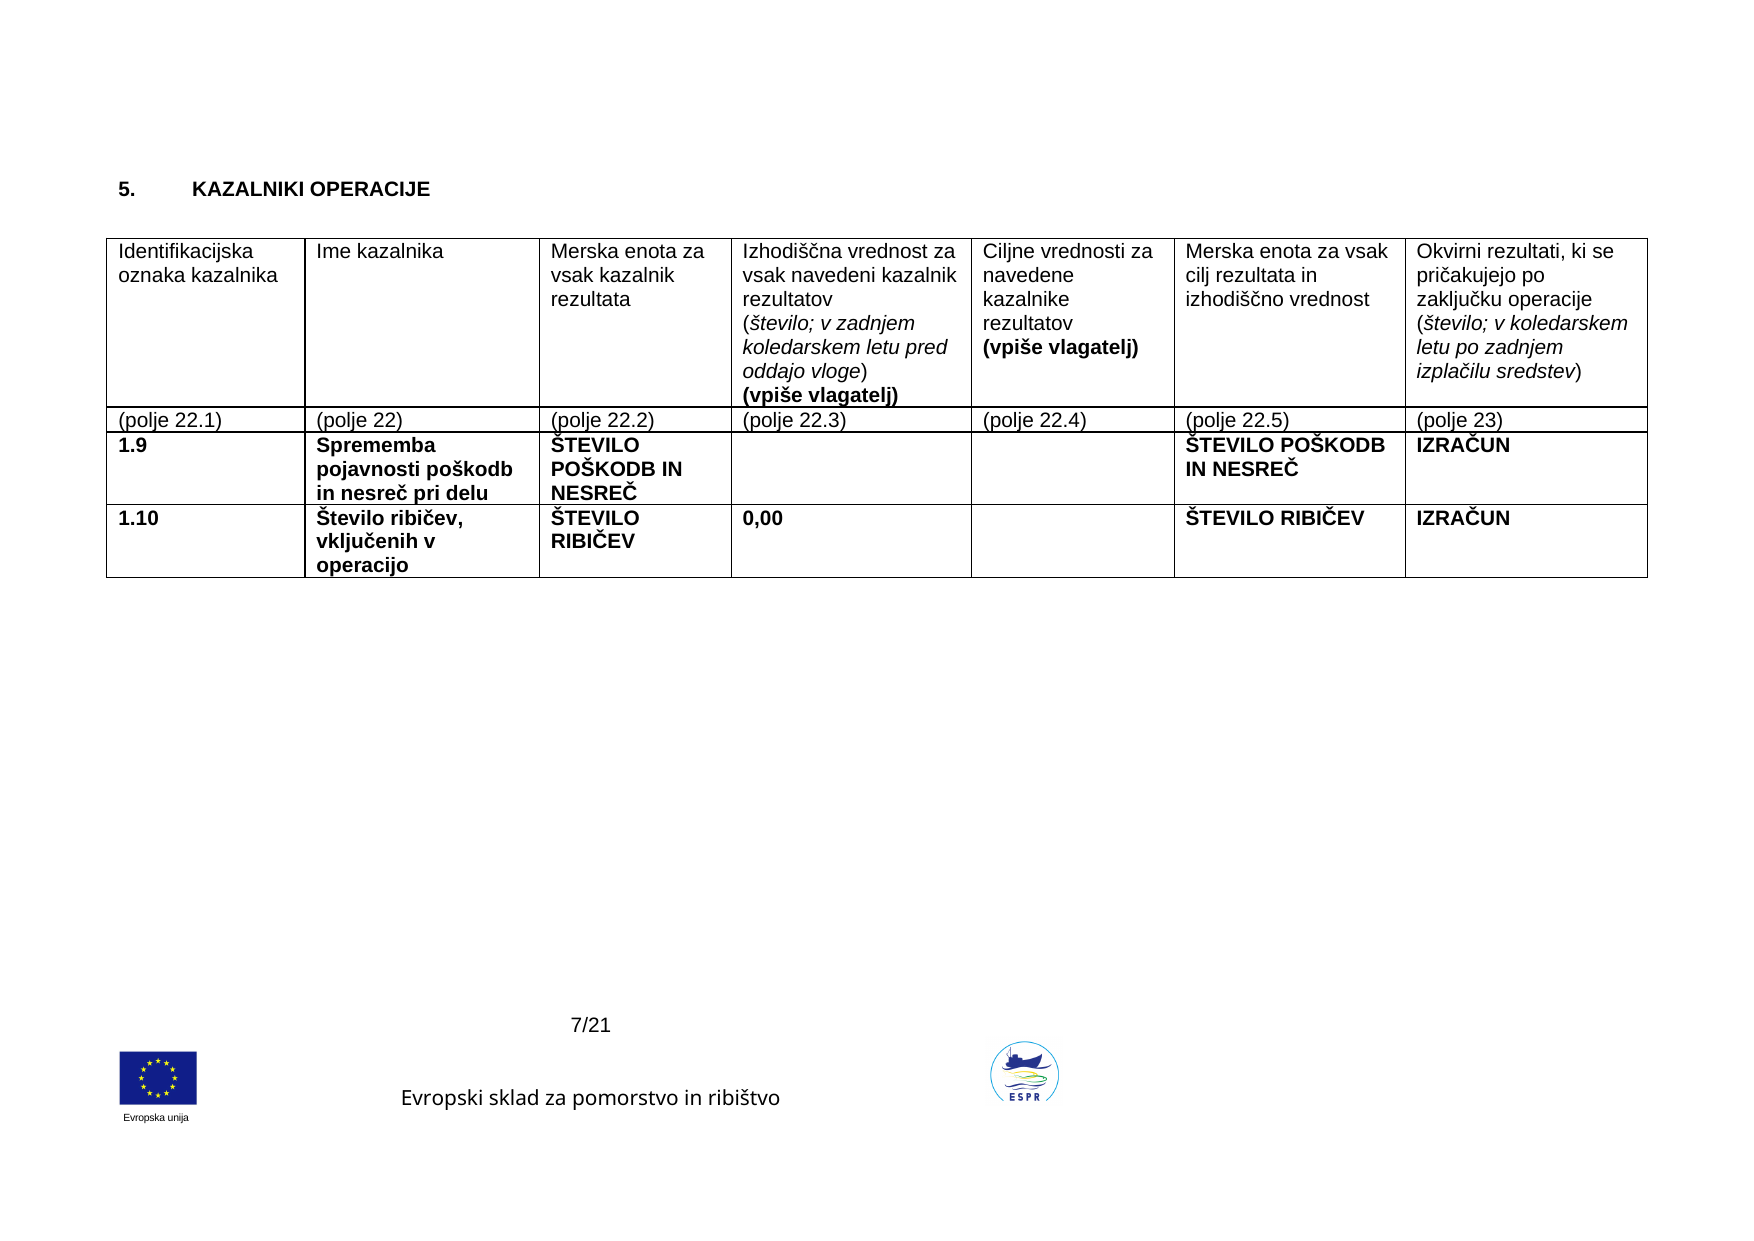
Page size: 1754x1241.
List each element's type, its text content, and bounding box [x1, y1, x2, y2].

table_cell ŠTEVILO POŠKODB IN NESREČ [1175, 433, 1405, 504]
table_cell IZRAČUN [1406, 433, 1647, 504]
table_cell 0,00 [732, 505, 971, 577]
table_cell Število ribičev, vključenih v operacijo [306, 505, 539, 577]
picture [985, 1036, 1064, 1106]
table_header Okvirni rezultati, ki se pričakujejo po zaključku operacije (število; v koledarskem letu po zadnjem izplačilu sredstev) [1406, 239, 1647, 406]
table_header Ime kazalnika [306, 239, 539, 406]
table_header Merska enota za vsak cilj rezultata in izhodiščno vrednost [1175, 239, 1405, 406]
table_cell (polje 22.1) [107, 408, 304, 431]
table_header Izhodiščna vrednost za vsak navedeni kazalnik rezultatov (število; v zadnjem koledarskem letu pred oddajo vloge) (vpiše vlagatelj) [732, 239, 971, 406]
table_cell (polje 22.5) [1175, 408, 1405, 431]
table_header Identifikacijska oznaka kazalnika [107, 239, 304, 406]
table_cell 1.9 [107, 433, 304, 504]
table_cell 1.10 [107, 505, 304, 577]
table_cell (polje 22.3) [732, 408, 971, 431]
table_cell [732, 433, 971, 504]
table_cell ŠTEVILO RIBIČEV [540, 505, 731, 577]
table_cell ŠTEVILO RIBIČEV [1175, 505, 1405, 577]
table_cell (polje 23) [1406, 408, 1647, 431]
table_header Merska enota za vsak kazalnik rezultata [540, 239, 731, 406]
table_cell (polje 22) [306, 408, 539, 431]
table_cell Sprememba pojavnosti poškodb in nesreč pri delu [306, 433, 539, 504]
table_cell [972, 505, 1174, 577]
table_cell IZRAČUN [1406, 505, 1647, 577]
table_header Ciljne vrednosti za navedene kazalnike rezultatov (vpiše vlagatelj) [972, 239, 1174, 406]
table_cell (polje 22.4) [972, 408, 1174, 431]
table_cell [972, 433, 1174, 504]
text 5. KAZALNIKI OPERACIJE [118, 177, 1636, 201]
table_cell (polje 22.2) [540, 408, 731, 431]
table_cell ŠTEVILO POŠKODB IN NESREČ [540, 433, 731, 504]
picture [118, 1050, 198, 1106]
